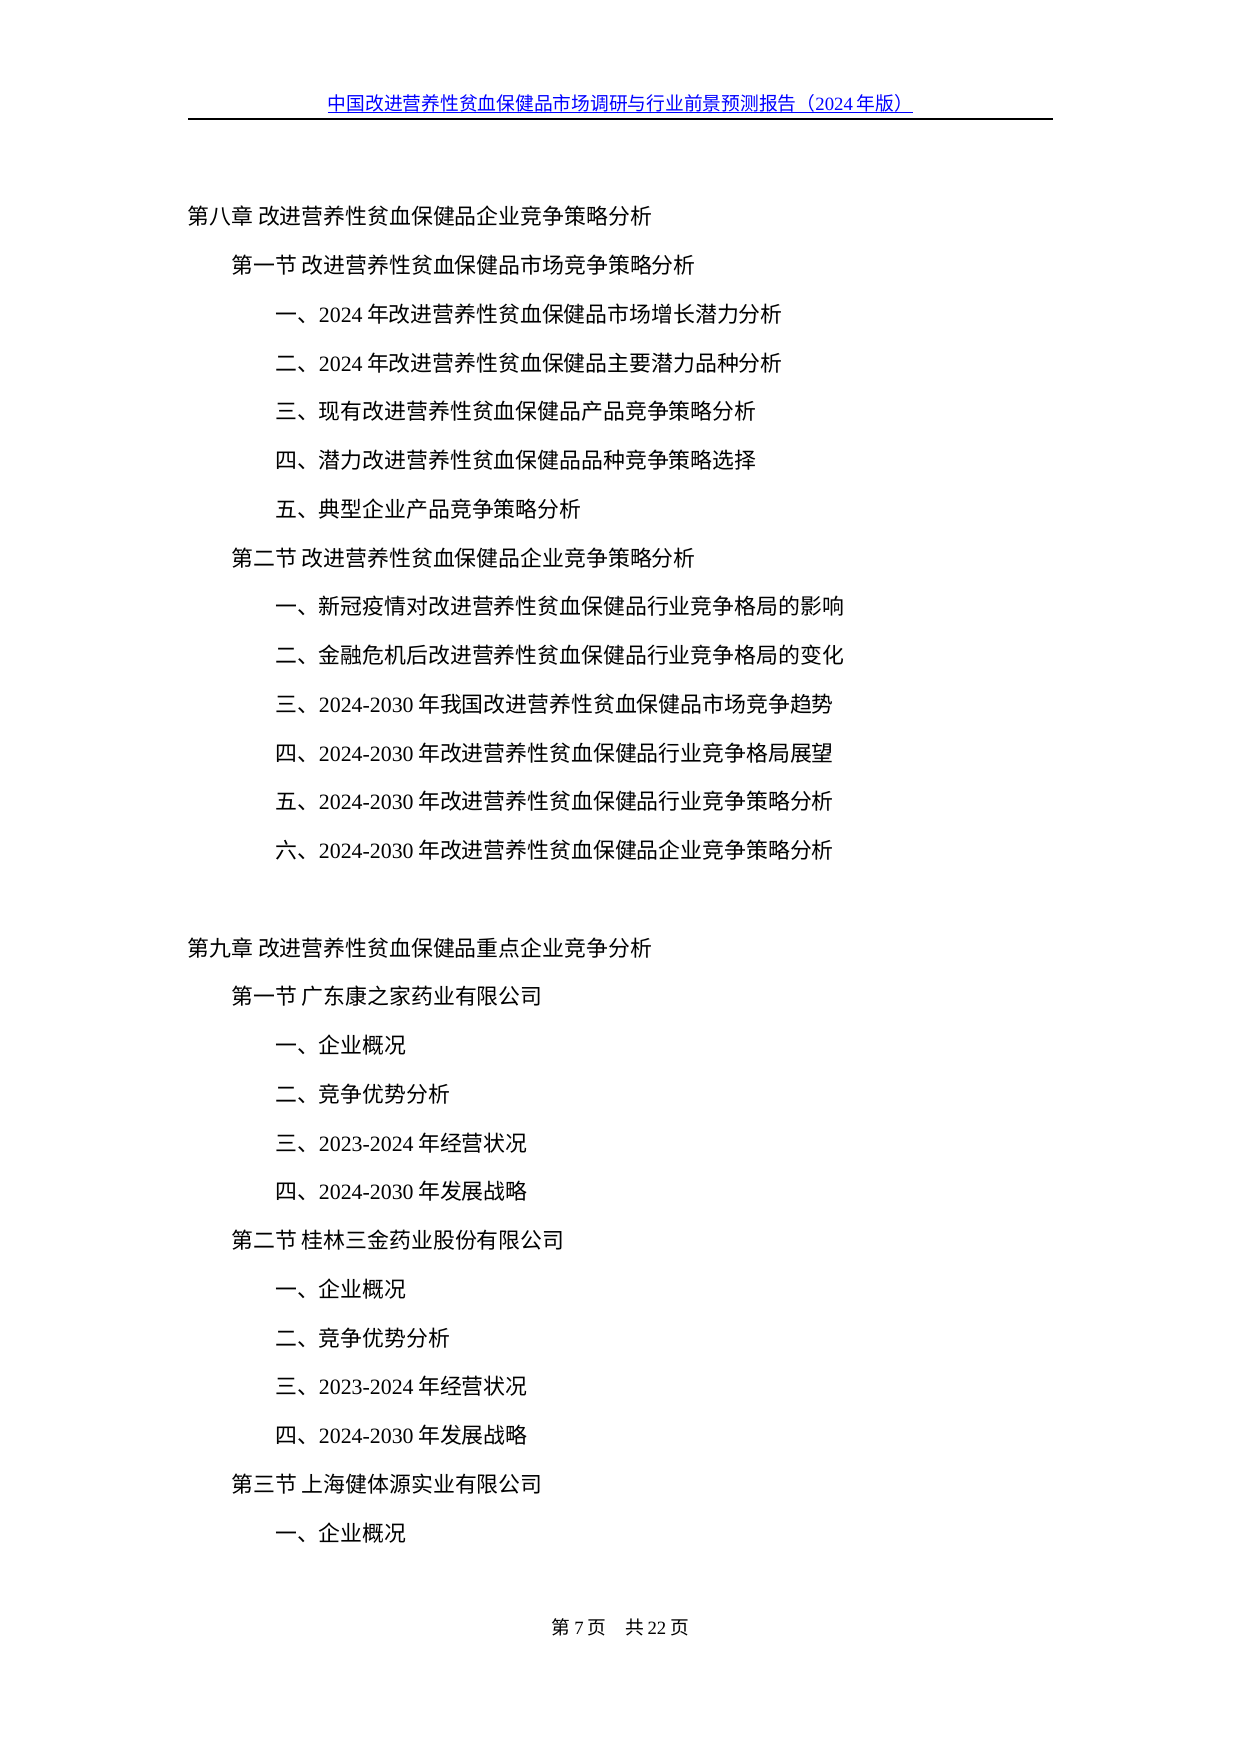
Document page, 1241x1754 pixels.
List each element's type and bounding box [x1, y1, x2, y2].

text [187, 150, 1053, 1548]
